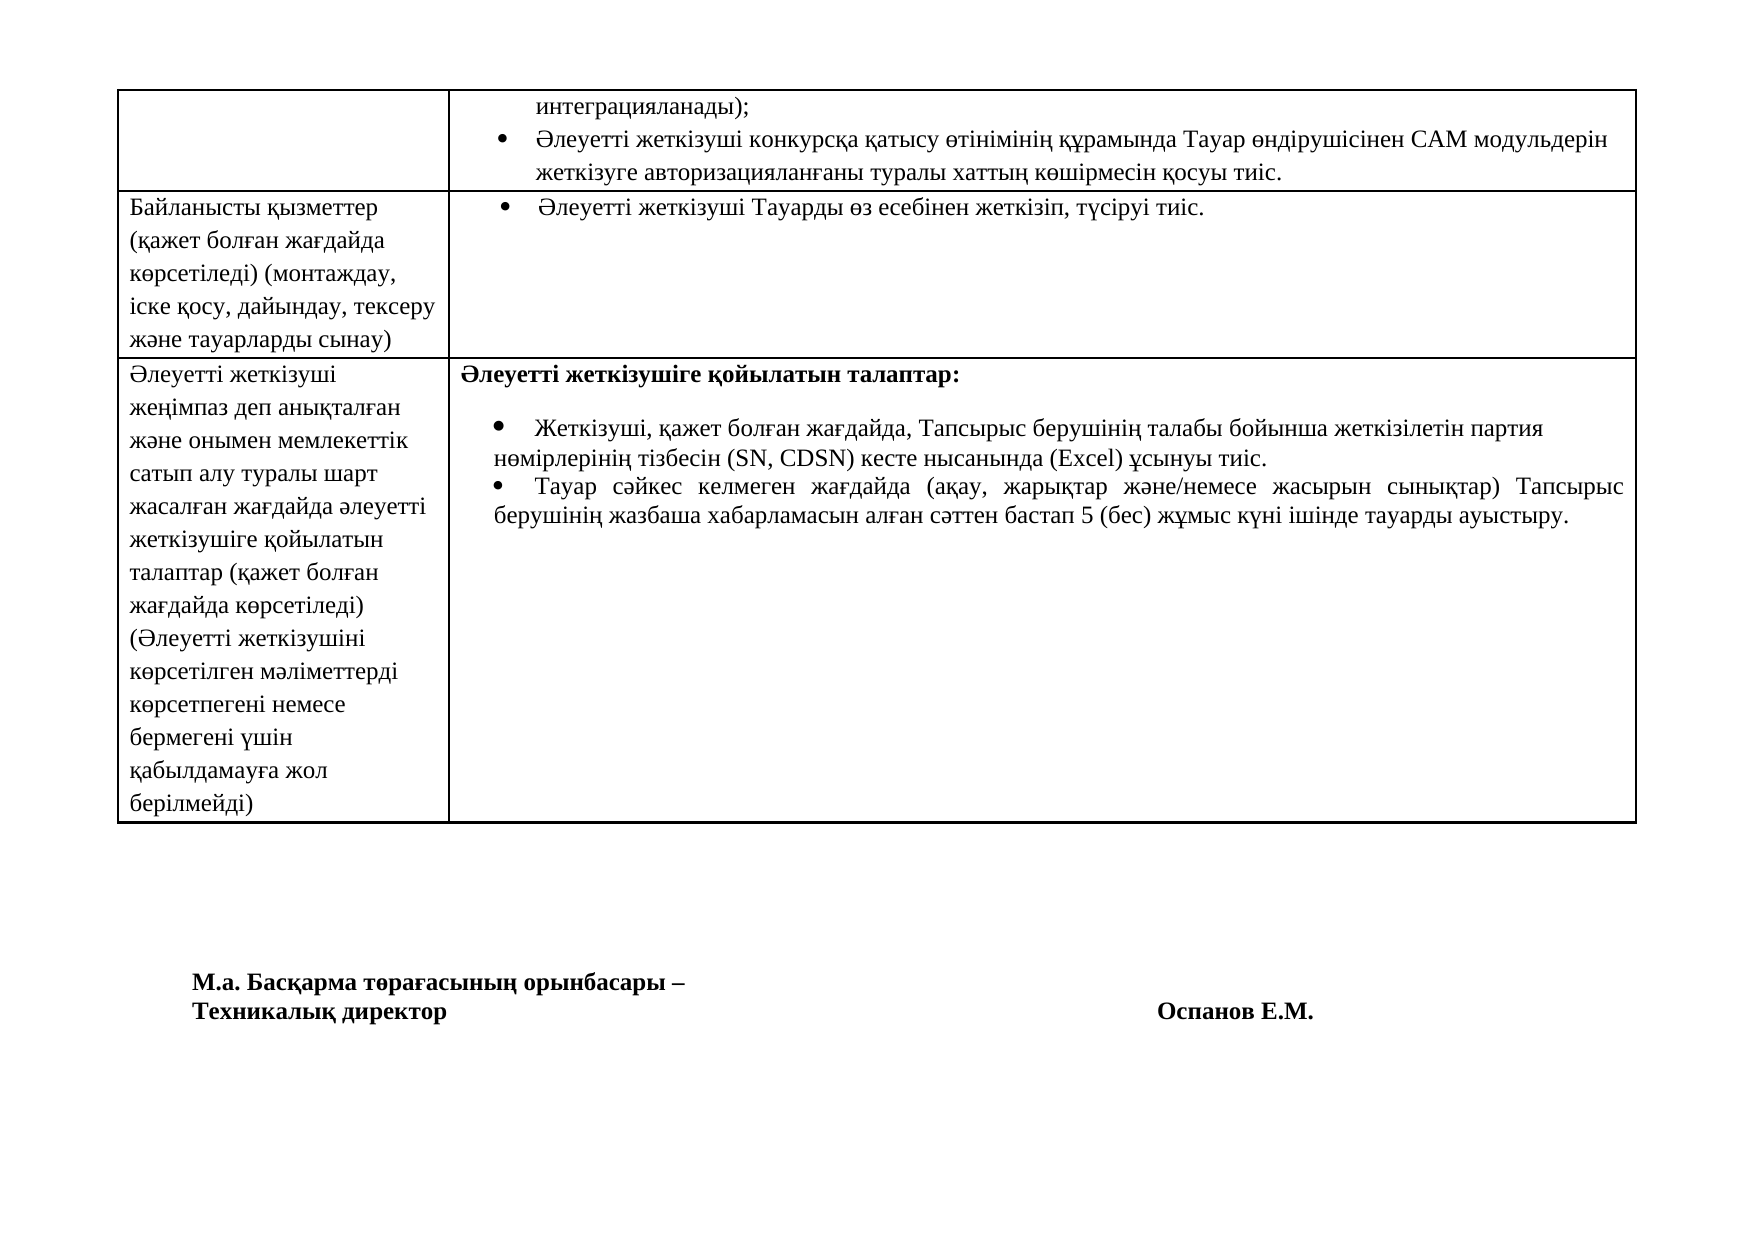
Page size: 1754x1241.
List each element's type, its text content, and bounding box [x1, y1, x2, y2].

table_cell Әлеуетті жеткізуші Тауарды өз есебінен жеткізіп, түсіруі тиіс. [450, 192, 1635, 357]
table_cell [450, 91, 1635, 190]
text М.а. Басқарма төрағасының орынбасары – [118, 967, 1636, 996]
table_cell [119, 91, 448, 190]
table_cell Әлеуетті жеткізуші жеңімпаз деп анықталған және онымен мемлекеттік сатып алу туралы шарт жасалған жағдайда әлеуетті жеткізушіге қойылатын талаптар (қажет болған жағдайда көрсетіледі) (Әлеуетті жеткізушіні көрсетілген мәліметтерді көрсетпегені немесе бермегені үшін қабылдамауға жол берілмейді) [119, 359, 448, 821]
table_cell Әлеуетті жеткізушіге қойылатын талаптар: Жеткізуші, қажет болған жағдайда, Тапсырыс берушінің талабы бойынша жеткізілетін партия нөмірлерінің тізбесін (SN, CDSN) кесте нысанында (Exсel) ұсынуы тиіс. Тауар сәйкес келмеген жағдайда (ақау, жарықтар және/немесе жасырын сынықтар) Тапсырыс берушінің жазбаша хабарламасын алған сәттен бастап 5 (бес) жұмыс күні ішінде тауарды ауыстыру. [450, 359, 1635, 821]
table_cell Байланысты қызметтер (қажет болған жағдайда көрсетіледі) (монтаждау, іске қосу, дайындау, тексеру және тауарларды сынау) [119, 192, 448, 357]
text Техникалық директор Оспанов Е.М. [118, 996, 1636, 1025]
